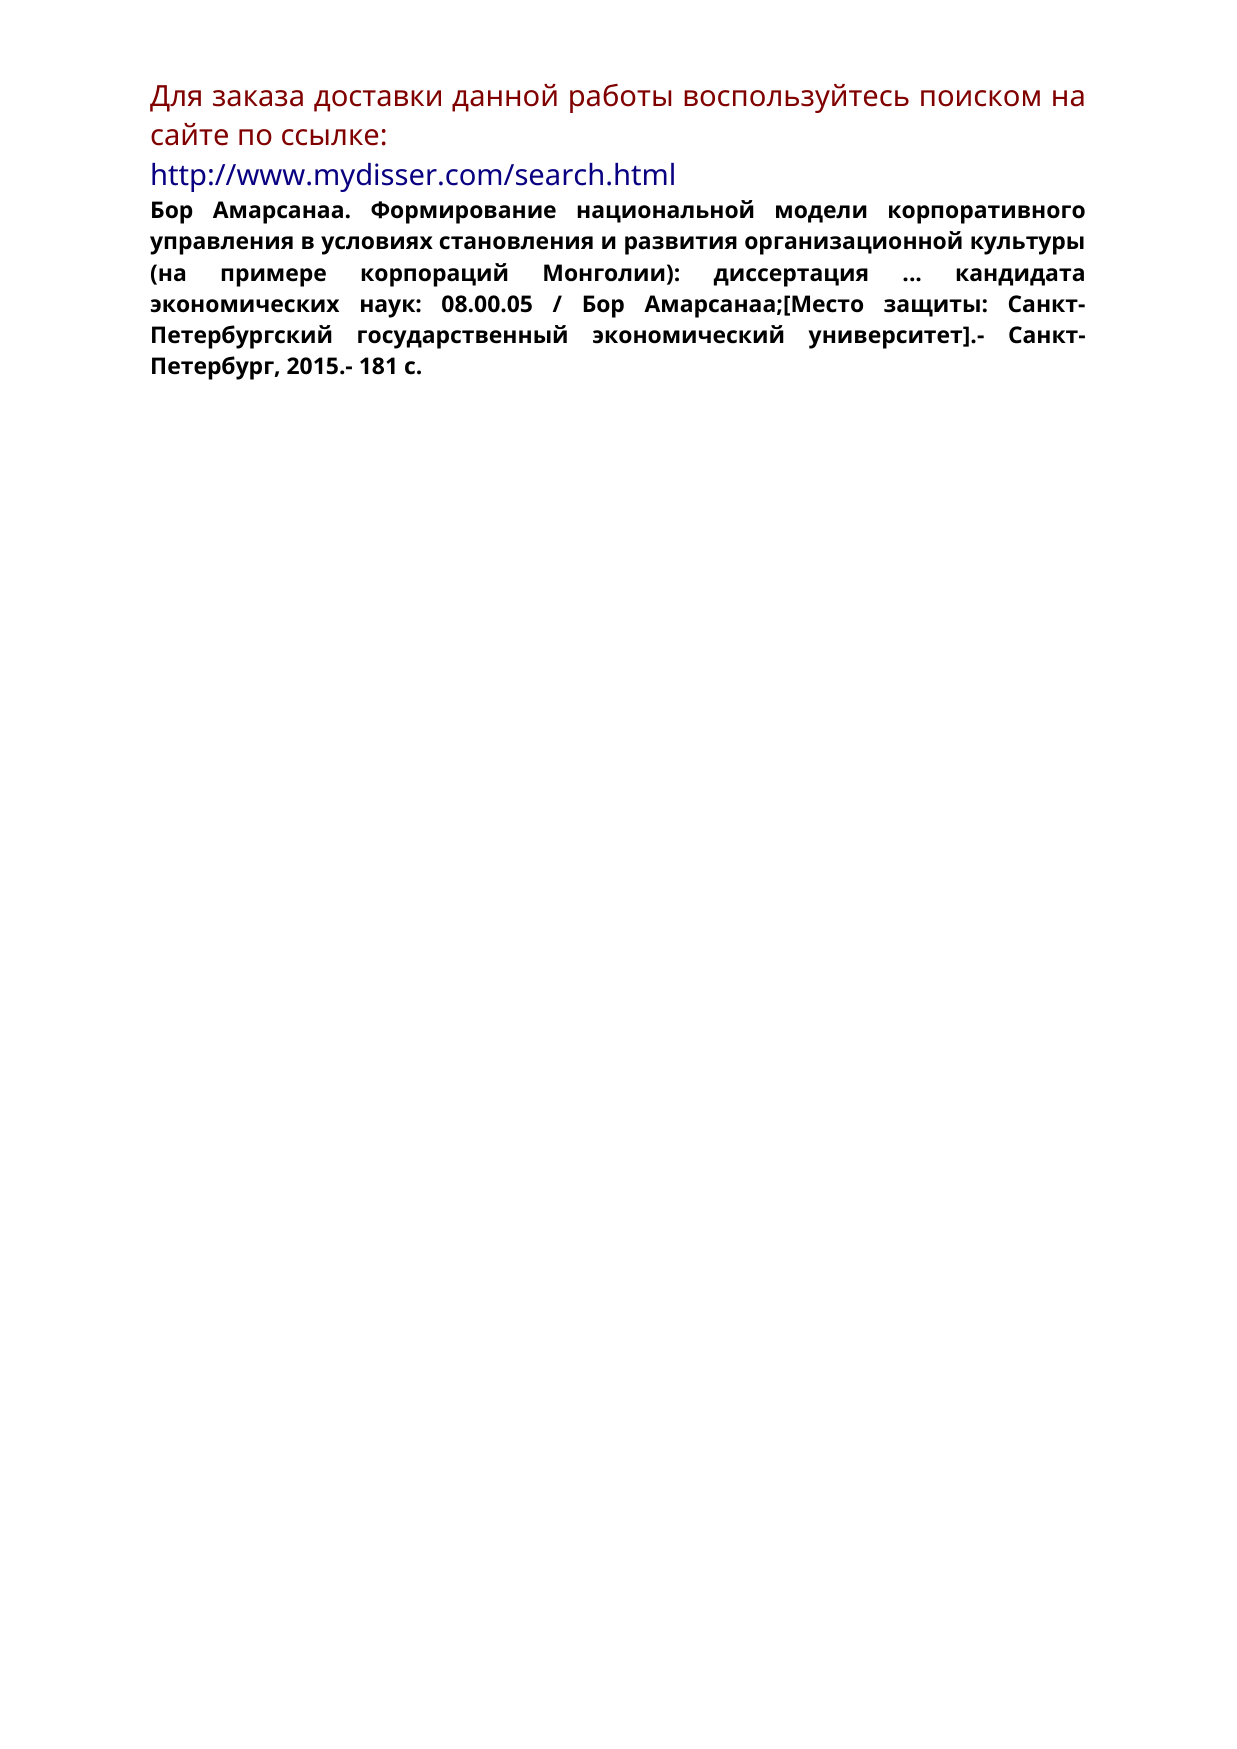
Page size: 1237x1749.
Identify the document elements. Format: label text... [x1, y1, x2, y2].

text Бор Амарсанаа. Формирование национальной модели корпоративного управления в условиях становления и развития организационной культуры (на примере корпораций Монголии): диссертация ... кандидата экономических наук: 08.00.05 / Бор Амарсанаа;[Место защиты: Санкт-Петербургский государственный экономический университет].- Санкт-Петербург, 2015.- 181 с. [150, 194, 1086, 382]
